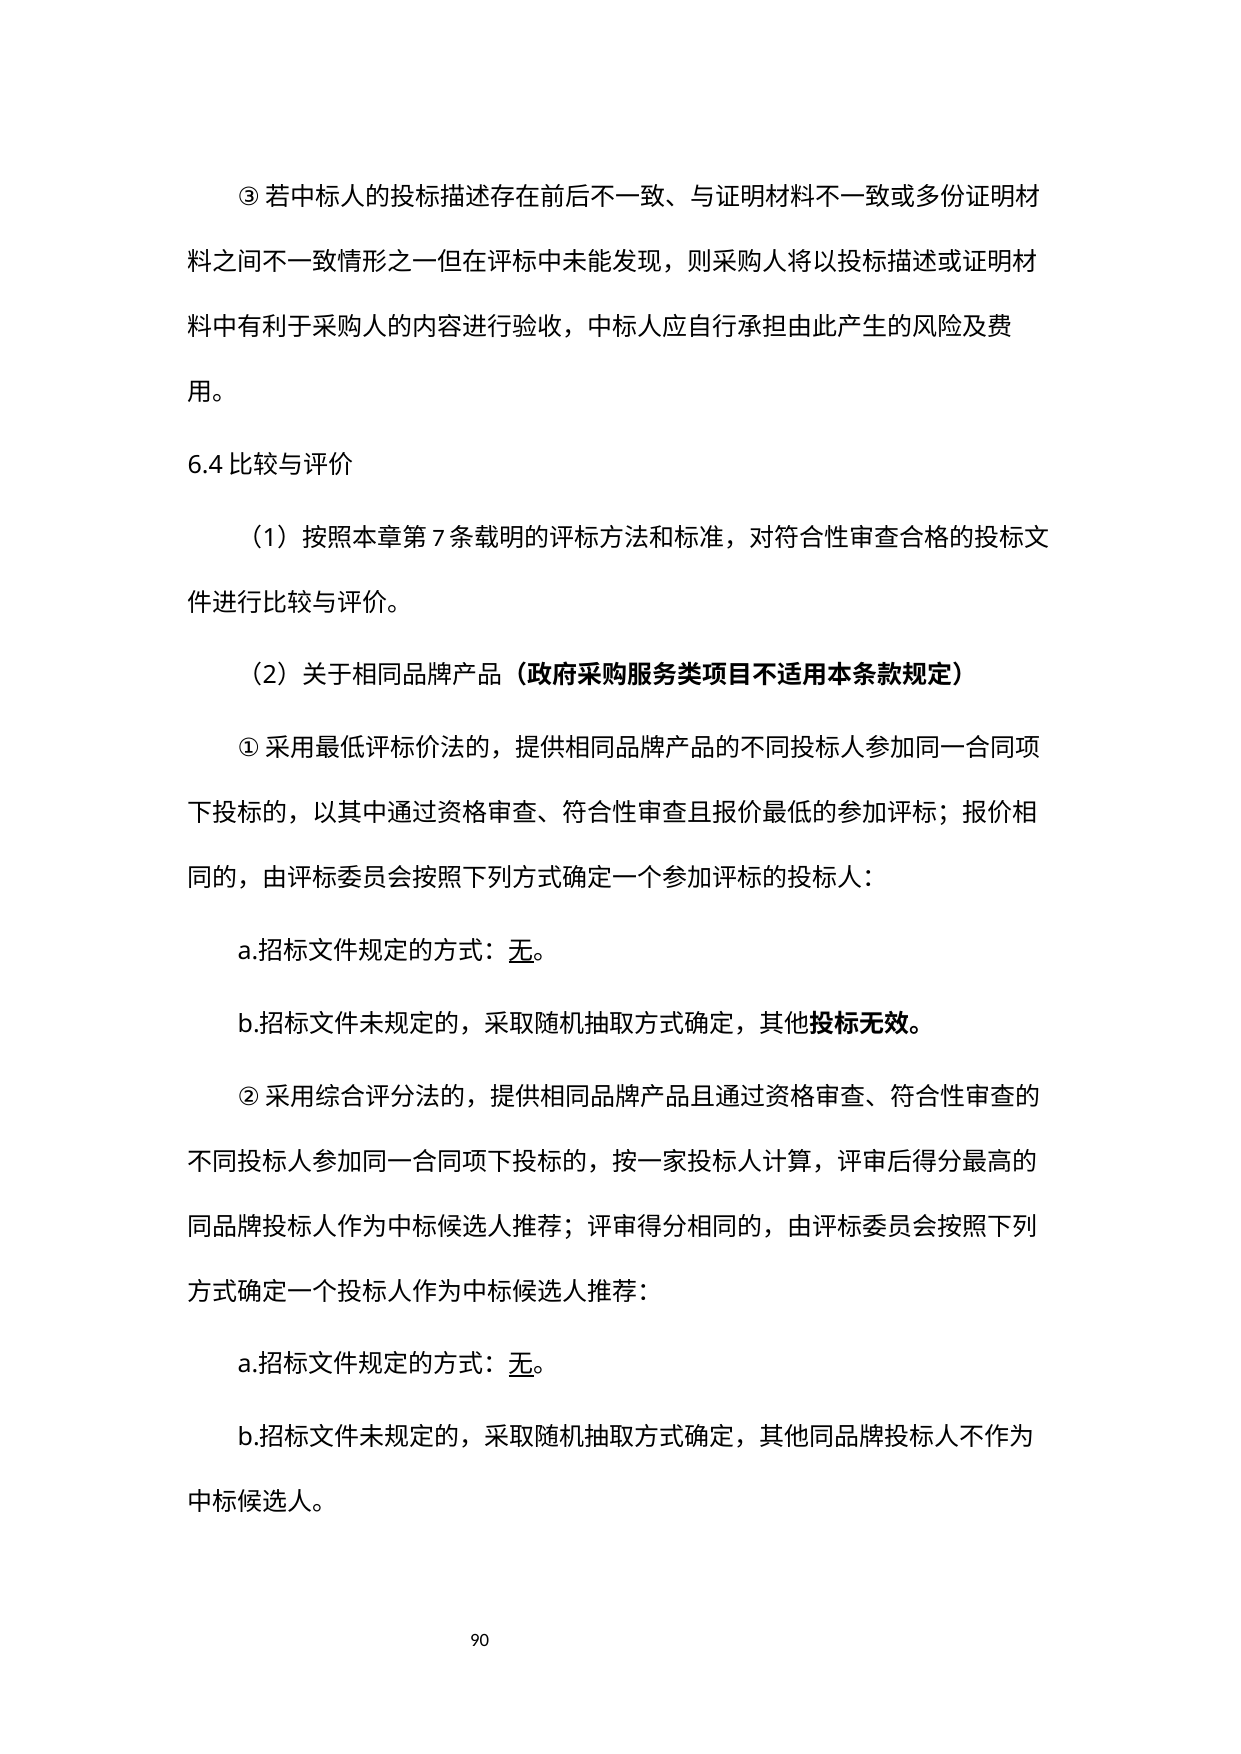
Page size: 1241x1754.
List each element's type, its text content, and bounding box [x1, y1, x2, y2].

text ①采用最低评标价法的，提供相同品牌产品的不同投标人参加同一合同项下投标的，以其中通过资格审查、符合性审查且报价最低的参加评标；报价相同的，由评标委员会按照下列方式确定一个参加评标的投标人： [187, 713, 1053, 908]
text 6.4比较与评价 [187, 430, 1053, 495]
text a.招标文件规定的方式：无。 [187, 1329, 1053, 1394]
text （2）关于相同品牌产品（政府采购服务类项目不适用本条款规定） [187, 640, 1053, 705]
text （1）按照本章第7条载明的评标方法和标准，对符合性审查合格的投标文件进行比较与评价。 [187, 503, 1053, 633]
text b.招标文件未规定的，采取随机抽取方式确定，其他同品牌投标人不作为中标候选人。 [187, 1402, 1053, 1532]
text b.招标文件未规定的，采取随机抽取方式确定，其他投标无效。 [187, 989, 1053, 1054]
text a.招标文件规定的方式：无。 [187, 916, 1053, 981]
text ③若中标人的投标描述存在前后不一致、与证明材料不一致或多份证明材料之间不一致情形之一但在评标中未能发现，则采购人将以投标描述或证明材料中有利于采购人的内容进行验收，中标人应自行承担由此产生的风险及费用。 [187, 162, 1053, 422]
text ②采用综合评分法的，提供相同品牌产品且通过资格审查、符合性审查的不同投标人参加同一合同项下投标的，按一家投标人计算，评审后得分最高的同品牌投标人作为中标候选人推荐；评审得分相同的，由评标委员会按照下列方式确定一个投标人作为中标候选人推荐： [187, 1062, 1053, 1322]
